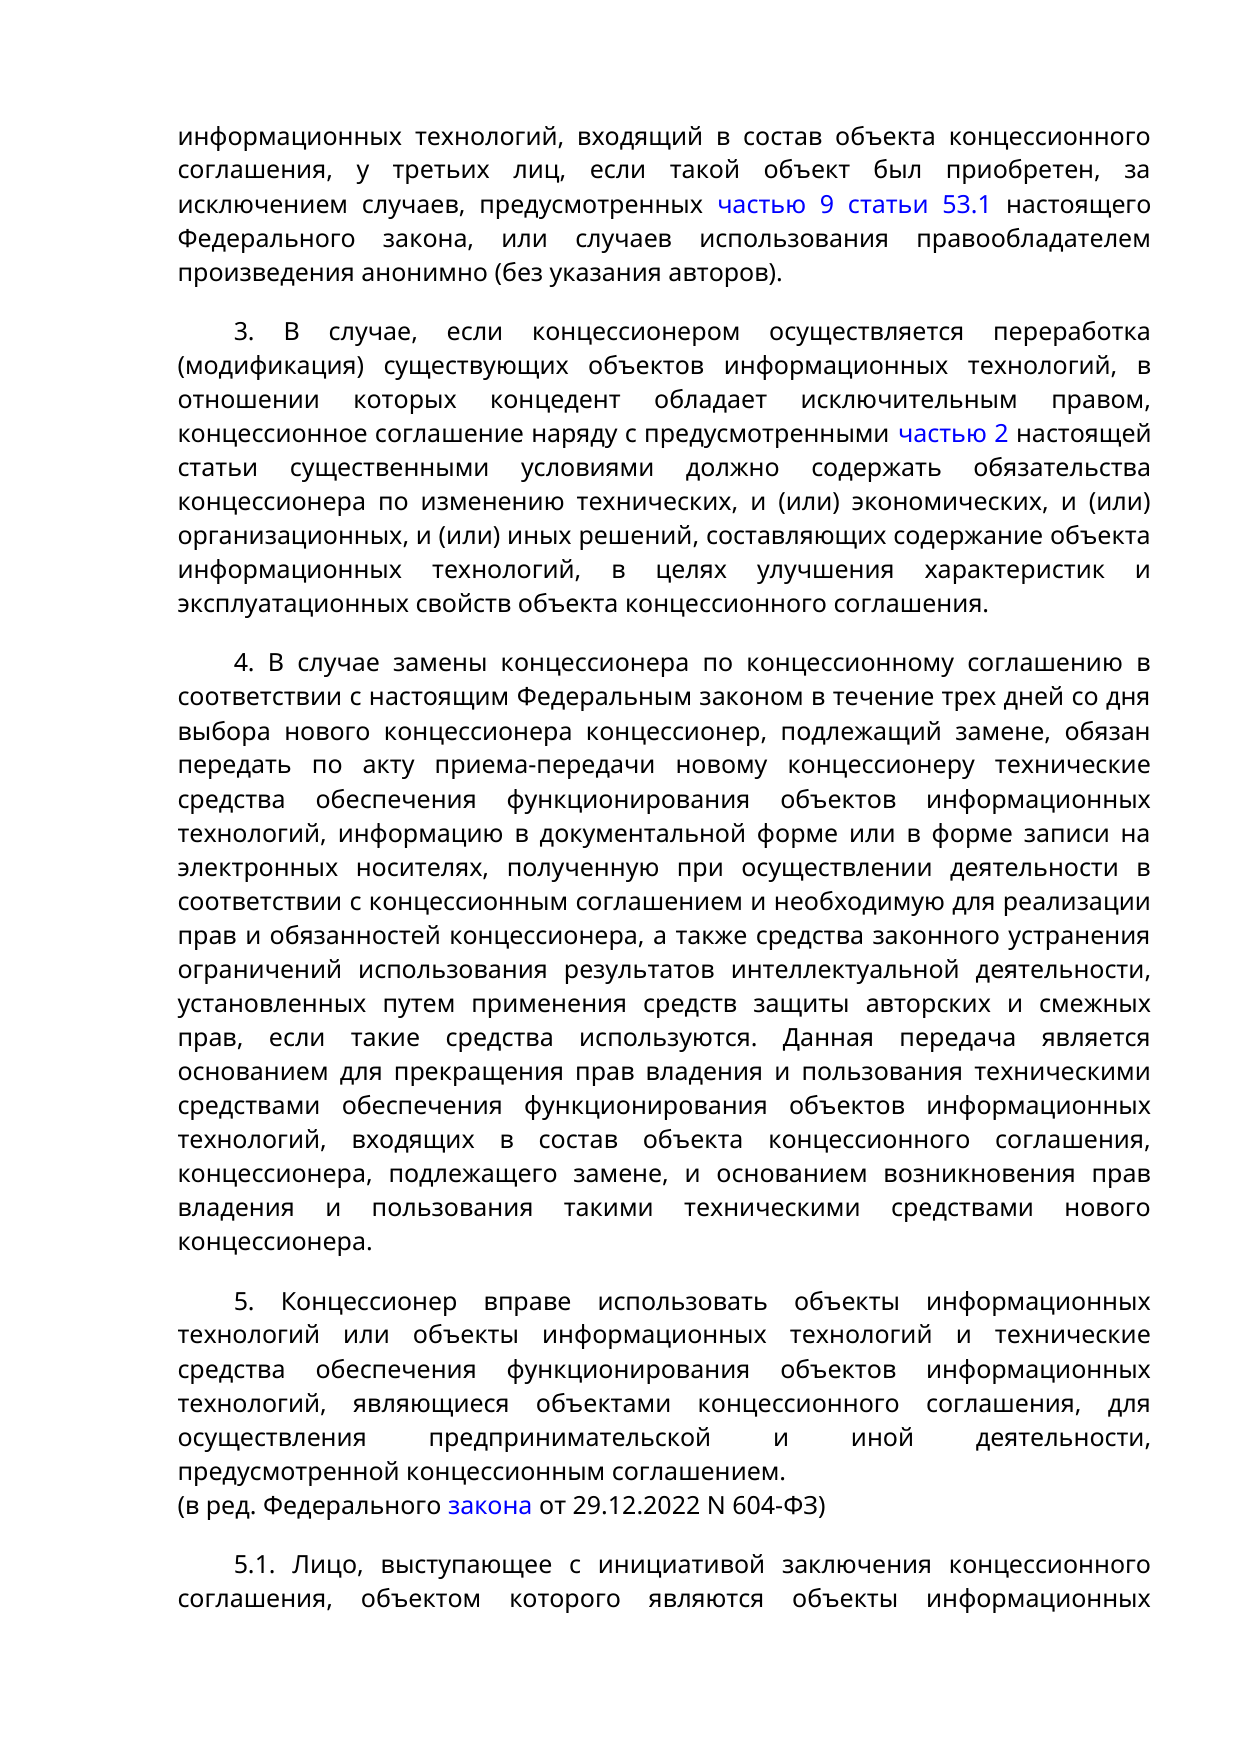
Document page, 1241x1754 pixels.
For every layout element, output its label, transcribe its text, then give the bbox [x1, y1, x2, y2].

text 5. Концессионер вправе использовать объекты информационных технологий или объекты информационных технологий и технические средства обеспечения функционирования объектов информационных технологий, являющиеся объектами концессионного соглашения, для осуществления предпринимательской и иной деятельности, предусмотренной концессионным соглашением. [177, 1283, 1152, 1487]
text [177, 118, 1152, 288]
text 4. В случае замены концессионера по концессионному соглашению в соответствии с настоящим Федеральным законом в течение трех дней со дня выбора нового концессионера концессионер, подлежащий замене, обязан передать по акту приема-передачи новому концессионеру технические средства обеспечения функционирования объектов информационных технологий, информацию в документальной форме или в форме записи на электронных носителях, полученную при осуществлении деятельности в соответствии с концессионным соглашением и необходимую для реализации прав и обязанностей концессионера, а также средства законного устранения ограничений использования результатов интеллектуальной деятельности, установленных путем применения средств защиты авторских и смежных прав, если такие средства используются. Данная передача является основанием для прекращения прав владения и пользования техническими средствами обеспечения функционирования объектов информационных технологий, входящих в состав объекта концессионного соглашения, концессионера, подлежащего замене, и основанием возникновения прав владения и пользования такими техническими средствами нового концессионера. [177, 645, 1152, 1258]
text (в ред. Федерального закона от 29.12.2022 N 604-ФЗ) [177, 1487, 1152, 1522]
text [177, 1547, 1152, 1615]
text 3. В случае, если концессионером осуществляется переработка (модификация) существующих объектов информационных технологий, в отношении которых концедент обладает исключительным правом, концессионное соглашение наряду с предусмотренными частью 2 настоящей статьи существенными условиями должно содержать обязательства концессионера по изменению технических, и (или) экономических, и (или) организационных, и (или) иных решений, составляющих содержание объекта информационных технологий, в целях улучшения характеристик и эксплуатационных свойств объекта концессионного соглашения. [177, 313, 1152, 620]
